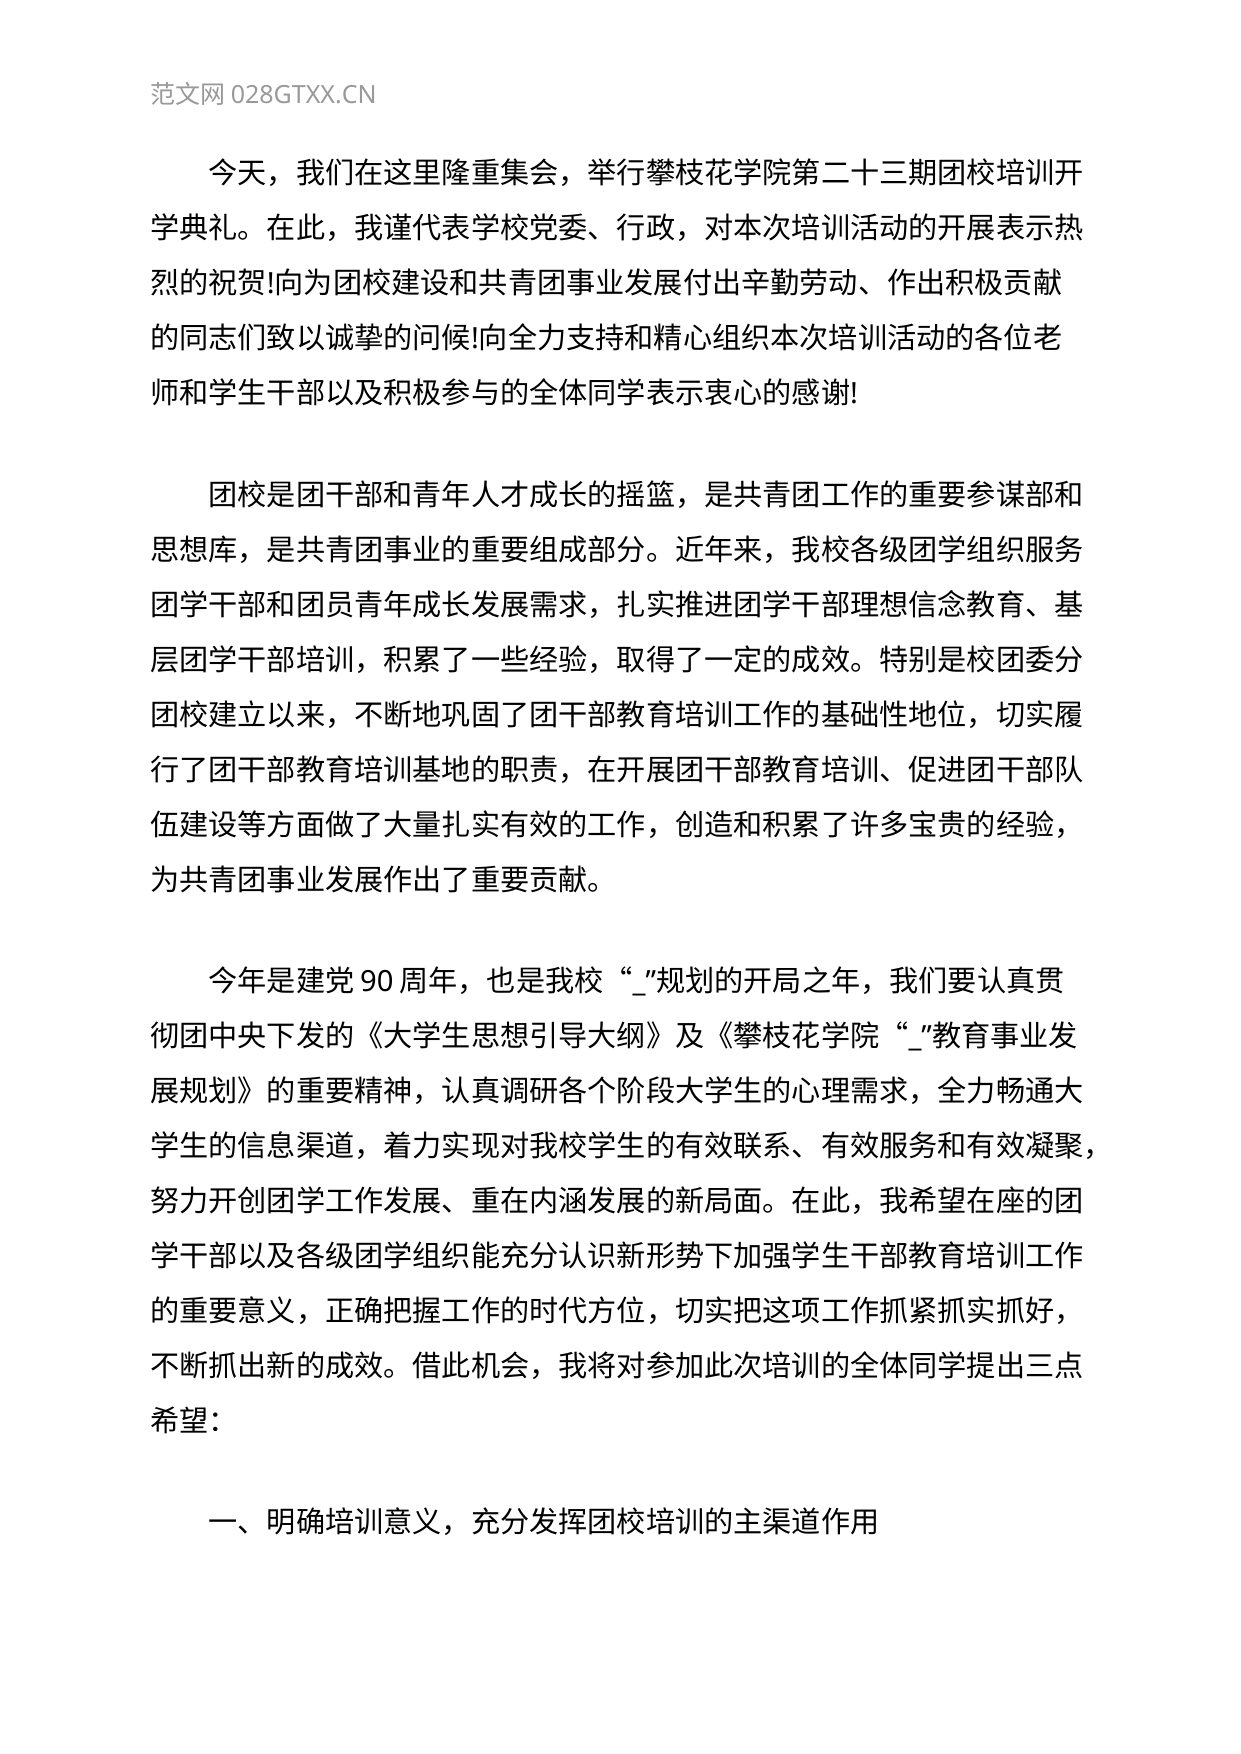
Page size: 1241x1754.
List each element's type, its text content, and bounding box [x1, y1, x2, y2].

text 一、明确培训意义，充分发挥团校培训的主渠道作用 [150, 1499, 1090, 1541]
text 今天，我们在这里隆重集会，举行攀枝花学院第二十三期团校培训开学典礼。在此，我谨代表学校党委、行政，对本次培训活动的开展表示热烈的祝贺!向为团校建设和共青团事业发展付出辛勤劳动、作出积极贡献的同志们致以诚挚的问候!向全力支持和精心组织本次培训活动的各位老师和学生干部以及积极参与的全体同学表示衷心的感谢! [150, 150, 1090, 412]
text 团校是团干部和青年人才成长的摇篮，是共青团工作的重要参谋部和思想库，是共青团事业的重要组成部分。近年来，我校各级团学组织服务团学干部和团员青年成长发展需求，扎实推进团学干部理想信念教育、基层团学干部培训，积累了一些经验，取得了一定的成效。特别是校团委分团校建立以来，不断地巩固了团干部教育培训工作的基础性地位，切实履行了团干部教育培训基地的职责，在开展团干部教育培训、促进团干部队伍建设等方面做了大量扎实有效的工作，创造和积累了许多宝贵的经验，为共青团事业发展作出了重要贡献。 [150, 472, 1090, 898]
text 今年是建党90周年，也是我校“_”规划的开局之年，我们要认真贯彻团中央下发的《大学生思想引导大纲》及《攀枝花学院“_”教育事业发展规划》的重要精神，认真调研各个阶段大学生的心理需求，全力畅通大学生的信息渠道，着力实现对我校学生的有效联系、有效服务和有效凝聚，努力开创团学工作发展、重在内涵发展的新局面。在此，我希望在座的团学干部以及各级团学组织能充分认识新形势下加强学生干部教育培训工作的重要意义，正确把握工作的时代方位，切实把这项工作抓紧抓实抓好，不断抓出新的成效。借此机会，我将对参加此次培训的全体同学提出三点希望： [150, 958, 1090, 1439]
